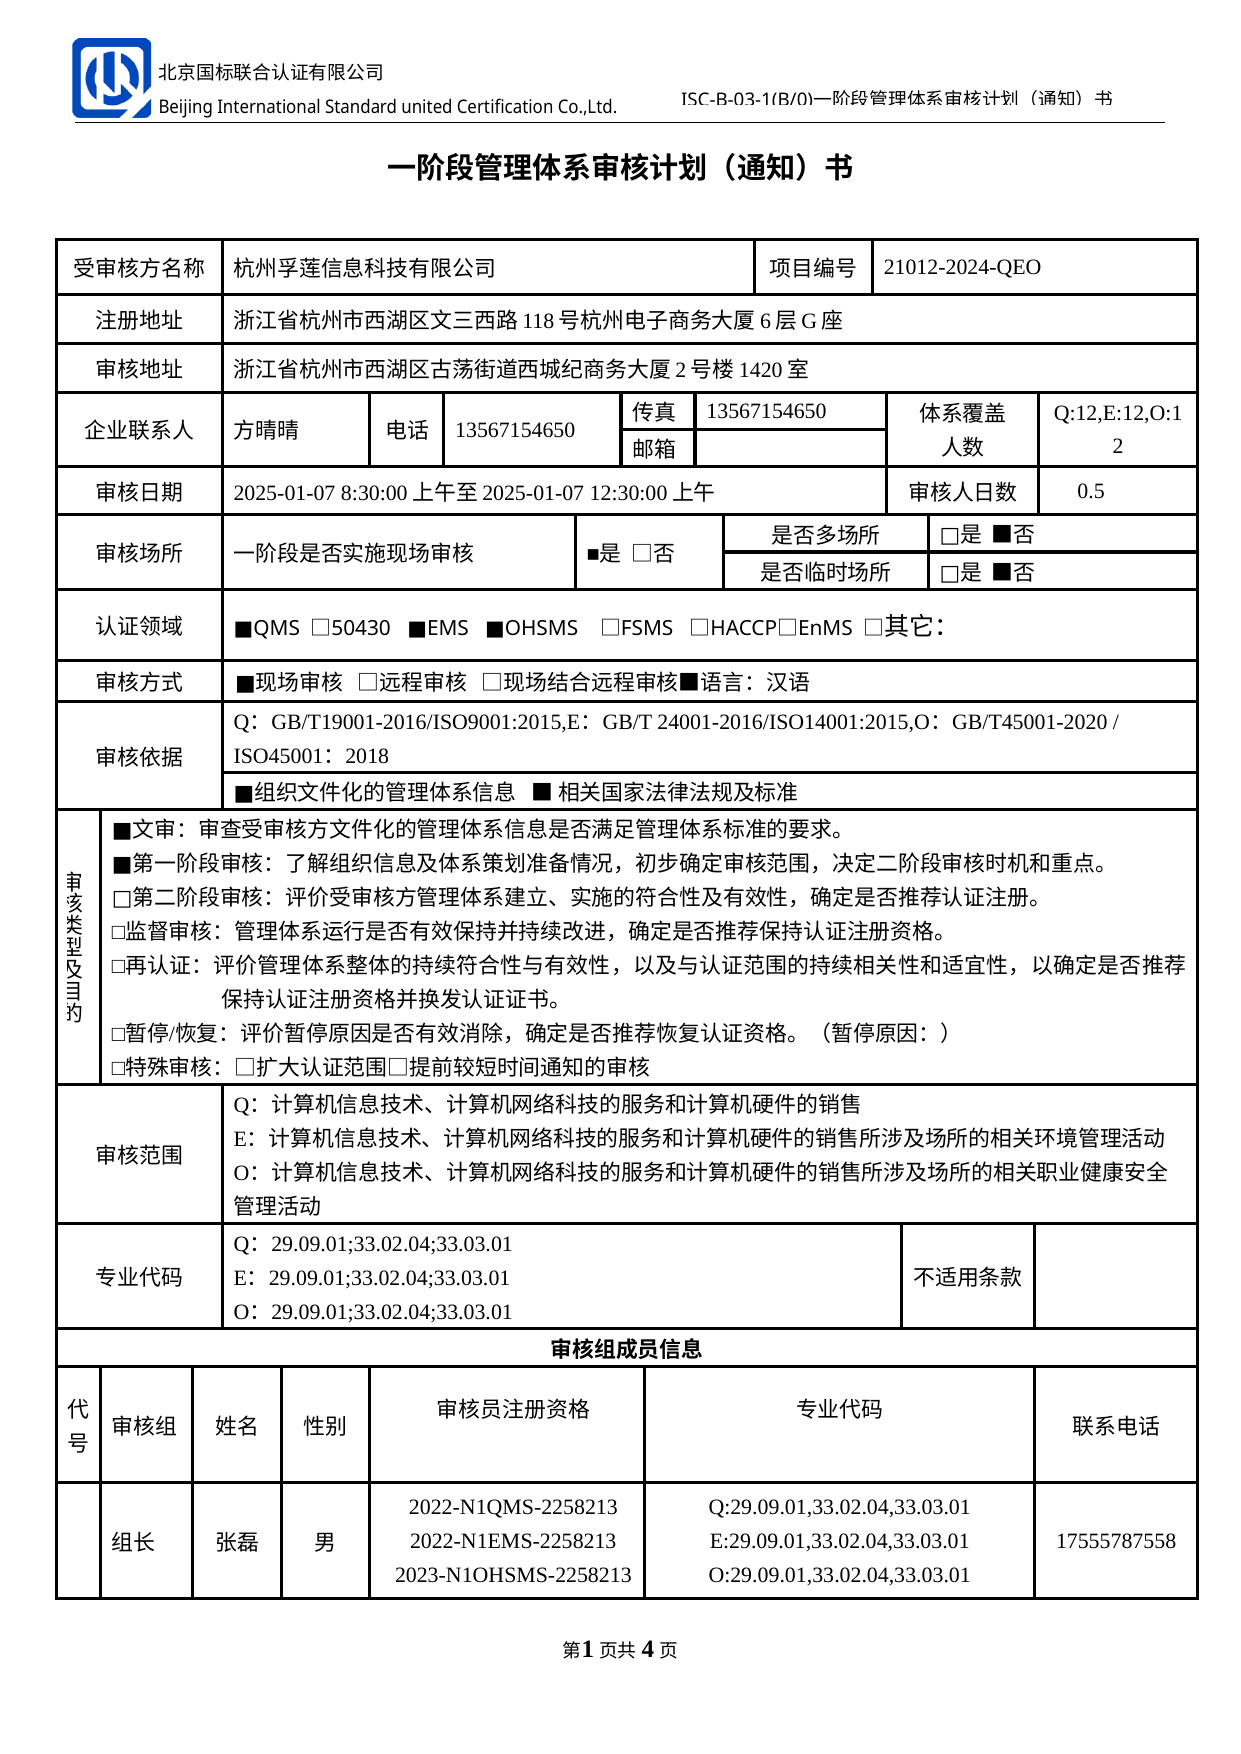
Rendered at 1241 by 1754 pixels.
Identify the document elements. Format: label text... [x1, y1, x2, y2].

table_cell 审核场所 [58, 516, 221, 587]
table_cell 浙江省杭州市西湖区文三西路118号杭州电子商务大厦6层G座 [224, 296, 1196, 342]
table_cell 认证领域 [58, 591, 221, 658]
table_cell 13567154650 [697, 394, 885, 428]
table_cell 审核员注册资格 [371, 1368, 643, 1481]
picture [72, 38, 152, 118]
table_cell 传真 [623, 394, 693, 428]
table_cell [58, 1484, 99, 1597]
table_cell 是否多场所 [725, 516, 927, 550]
table_cell ■QMS □50430 ■EMS ■OHSMS □FSMS □HACCP□EnMS □其它： [224, 591, 1196, 658]
table_cell 专业代码 [646, 1368, 1033, 1481]
table_cell [1036, 1225, 1196, 1327]
table_cell 审核组成员信息 [58, 1330, 1196, 1365]
table_cell 邮箱 [623, 431, 693, 465]
table_cell 张磊 [194, 1484, 280, 1597]
table_cell ■是 □否 [577, 516, 722, 587]
table_cell 电话 [371, 394, 442, 465]
table_header 项目编号 [756, 241, 871, 293]
table_cell ■组织文件化的管理体系信息 ■ 相关国家法律法规及标准 [224, 774, 1196, 808]
table_cell Q：GB/T19001-2016/ISO9001:2015,E：GB/T 24001-2016/ISO14001:2015,O：GB/T45001-2020 / ISO45001：2018 [224, 703, 1196, 771]
table_cell [697, 431, 885, 465]
table_cell 审核组 [102, 1368, 191, 1481]
table_cell 组长 [102, 1484, 191, 1597]
table_cell 不适用条款 [903, 1225, 1033, 1327]
table_cell 2025-01-07 8:30:00上午至2025-01-07 12:30:00上午 [224, 468, 885, 513]
table_header 受审核方名称 [58, 241, 221, 293]
table_cell 专业代码 [58, 1225, 221, 1327]
table_cell 企业联系人 [58, 394, 221, 465]
table_cell 性别 [283, 1368, 368, 1481]
table_cell Q：计算机信息技术、计算机网络科技的服务和计算机硬件的销售 E：计算机信息技术、计算机网络科技的服务和计算机硬件的销售所涉及场所的相关环境管理活动 O：计算机信息技术、计算机网络科技的服务和计算机硬件的销售所涉及场所的相关职业健康安全管理活动 [224, 1086, 1196, 1222]
table_cell 审核依据 [58, 703, 221, 808]
table_cell 审核类型及目的 [58, 811, 99, 1083]
table_cell 审核日期 [58, 468, 221, 513]
table_cell 浙江省杭州市西湖区古荡街道西城纪商务大厦2号楼1420室 [224, 345, 1196, 391]
table_cell 联系电话 [1036, 1368, 1196, 1481]
table_cell 0.5 [1040, 468, 1196, 513]
table_cell ■现场审核 □远程审核 □现场结合远程审核■语言：汉语 [224, 662, 1196, 700]
table_cell Q：29.09.01;33.02.04;33.03.01 E：29.09.01;33.02.04;33.03.01 O：29.09.01;33.02.04;33.03.01 [224, 1225, 900, 1327]
table_cell Q:29.09.01,33.02.04,33.03.01 E:29.09.01,33.02.04,33.03.01 O:29.09.01,33.02.04,33.03.01 [646, 1484, 1033, 1597]
table_cell Q:12,E:12,O:12 [1040, 394, 1196, 465]
table_cell 方晴晴 [224, 394, 368, 465]
table_cell 17555787558 [1036, 1484, 1196, 1597]
table_header 杭州孚莲信息科技有限公司 [224, 241, 753, 293]
table_cell 审核人日数 [888, 468, 1037, 513]
table_cell 2022-N1QMS-2258213 2022-N1EMS-2258213 2023-N1OHSMS-2258213 [371, 1484, 643, 1597]
table_header 21012-2024-QEO [874, 241, 1196, 293]
table_cell 代号 [58, 1368, 99, 1481]
table_cell 审核范围 [58, 1086, 221, 1222]
table_cell 一阶段是否实施现场审核 [224, 516, 574, 587]
table_cell 体系覆盖 人数 [888, 394, 1037, 465]
table_cell 姓名 [194, 1368, 280, 1481]
table_cell □是 ■否 [930, 554, 1196, 587]
table_cell 男 [283, 1484, 368, 1597]
table_cell 13567154650 [445, 394, 619, 465]
table_cell 审核地址 [58, 345, 221, 391]
table_cell 注册地址 [58, 296, 221, 342]
table_cell 是否临时场所 [725, 554, 927, 587]
table_cell □是 ■否 [930, 516, 1196, 550]
text 一阶段管理体系审核计划（通知）书 [75, 131, 1165, 199]
table_cell ■文审：审查受审核方文件化的管理体系信息是否满足管理体系标准的要求。 ■第一阶段审核：了解组织信息及体系策划准备情况，初步确定审核范围，决定二阶段审核时机和重点。 □第二阶段审核：评价受审核方管理体系建立、实施的符合性及有效性，确定是否推荐认证注册。 □监督审核：管理体系运行是否有效保持并持续改进，确定是否推荐保持认证注册资格。 □再认证：评价管理体系整体的持续符合性与有效性，以及与认证范围的持续相关性和适宜性，以确定是否推荐保持认证注册资格并换发认证证书。 □暂停/恢复：评价暂停原因是否有效消除，确定是否推荐恢复认证资格。（暂停原因：） □特殊审核：□扩大认证范围□提前较短时间通知的审核 [102, 811, 1196, 1083]
table_cell 审核方式 [58, 662, 221, 700]
